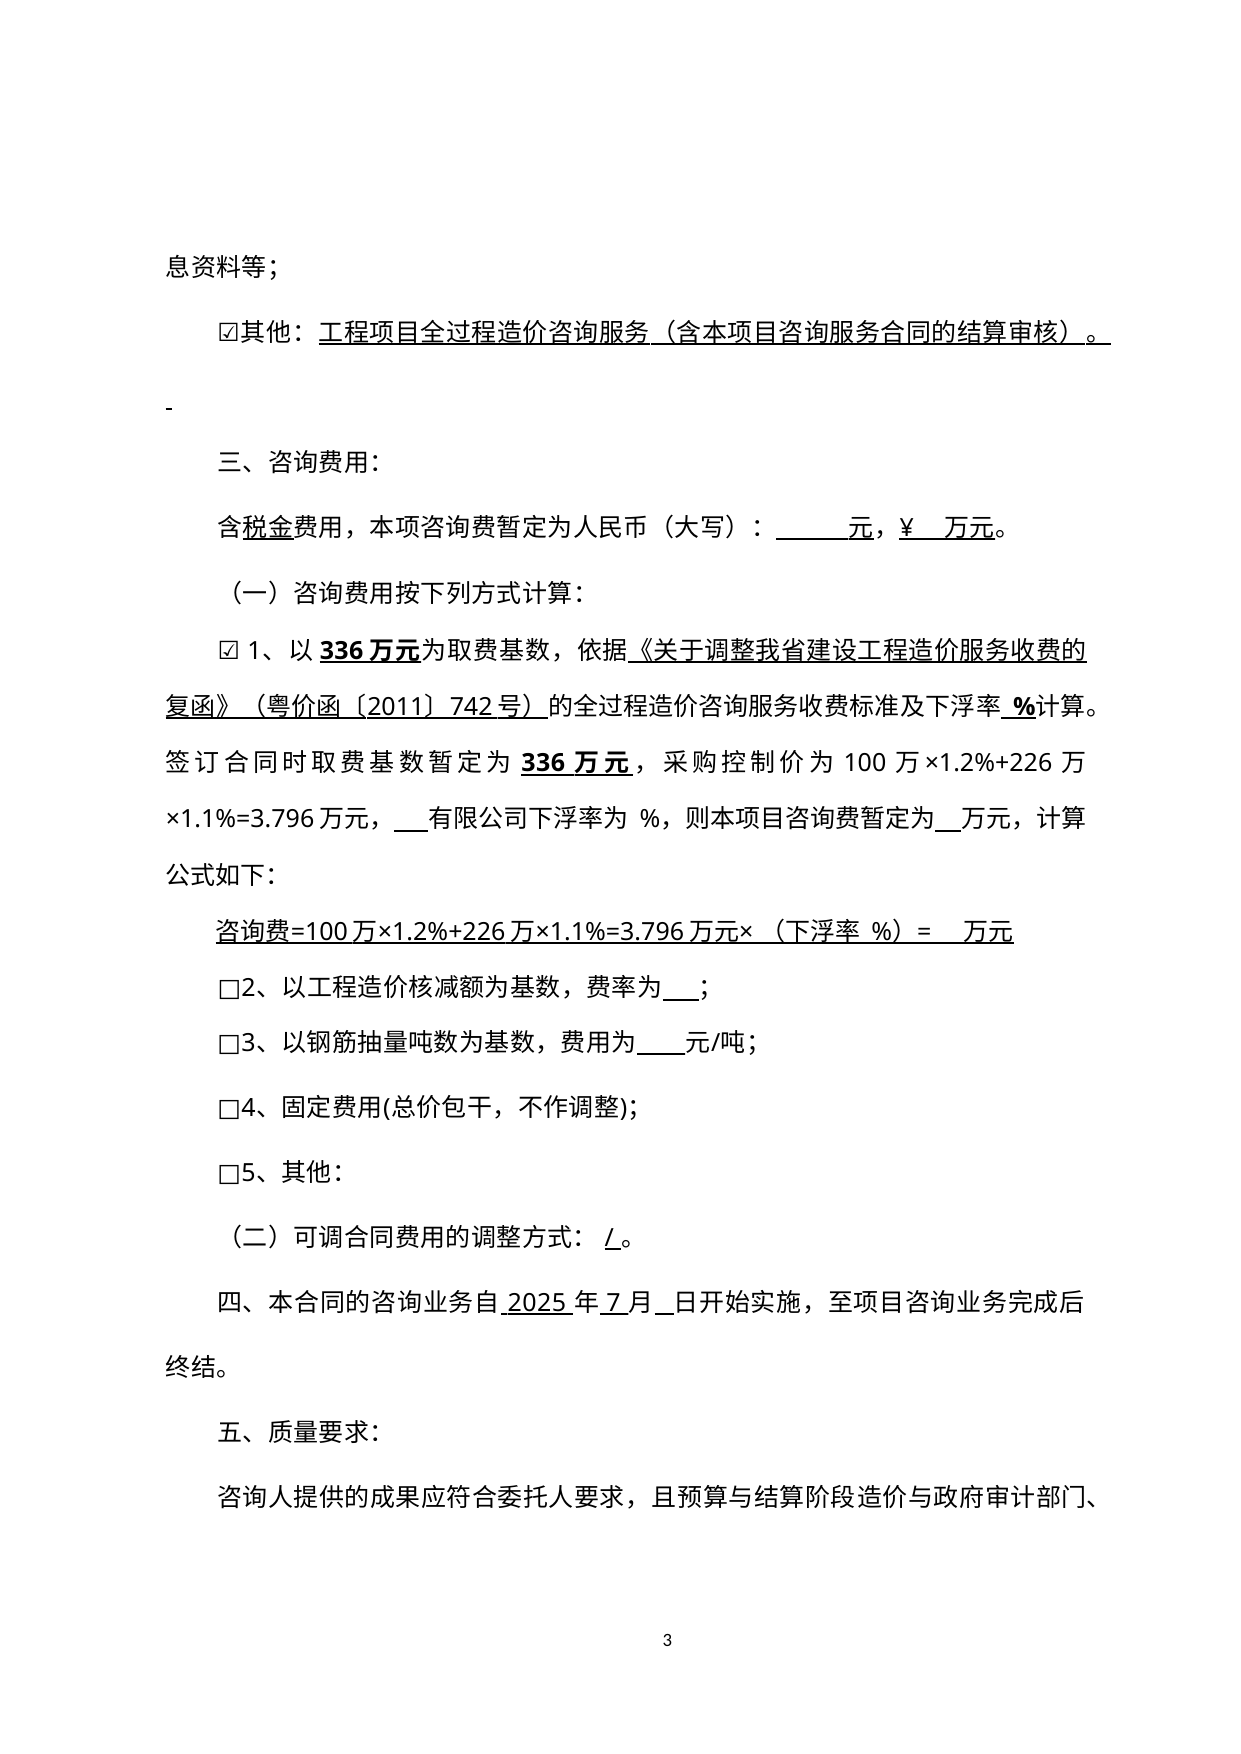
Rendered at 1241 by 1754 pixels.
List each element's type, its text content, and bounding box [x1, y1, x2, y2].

list □2、以工程造价核减额为基数，费率为 ； [166, 952, 1087, 1008]
text ☑ 1、以336万元为取费基数，依据《关于调整我省建设工程造价服务收费的复函》（粤价函〔2011〕742号）的全过程造价咨询服务收费标准及下浮率 %计算。签订合同时取费基数暂定为336万元，采购控制价为100万×1.2%+226万×1.1%=3.796万元， 有限公司下浮率为 %，则本项目咨询费暂定为 万元，计算公式如下： [166, 614, 1087, 895]
text □5、其他： [165, 1138, 1087, 1203]
text 五、质量要求： [165, 1398, 1087, 1463]
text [165, 233, 1087, 298]
text 四、本合同的咨询业务自 2025 年 7 月 日开始实施，至项目咨询业务完成后终结。 [165, 1268, 1087, 1398]
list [165, 1463, 1087, 1528]
text ☑其他：工程项目全过程造价咨询服务（含本项目咨询服务合同的结算审核）。 [165, 298, 1087, 428]
text 咨询费=100万×1.2%+226万×1.1%=3.796万元× （下浮率 %）= 万元 [166, 895, 1087, 952]
text 三、咨询费用： [165, 428, 1087, 493]
text □4、固定费用(总价包干，不作调整)； [165, 1073, 1087, 1138]
text □3、以钢筋抽量吨数为基数，费用为 元/吨； [165, 1008, 1087, 1073]
text 含税金费用，本项咨询费暂定为人民币（大写）： 元，¥ 万元。 [165, 493, 1087, 558]
text （二）可调合同费用的调整方式： / 。 [165, 1203, 1087, 1268]
text （一）咨询费用按下列方式计算： [165, 558, 1087, 614]
